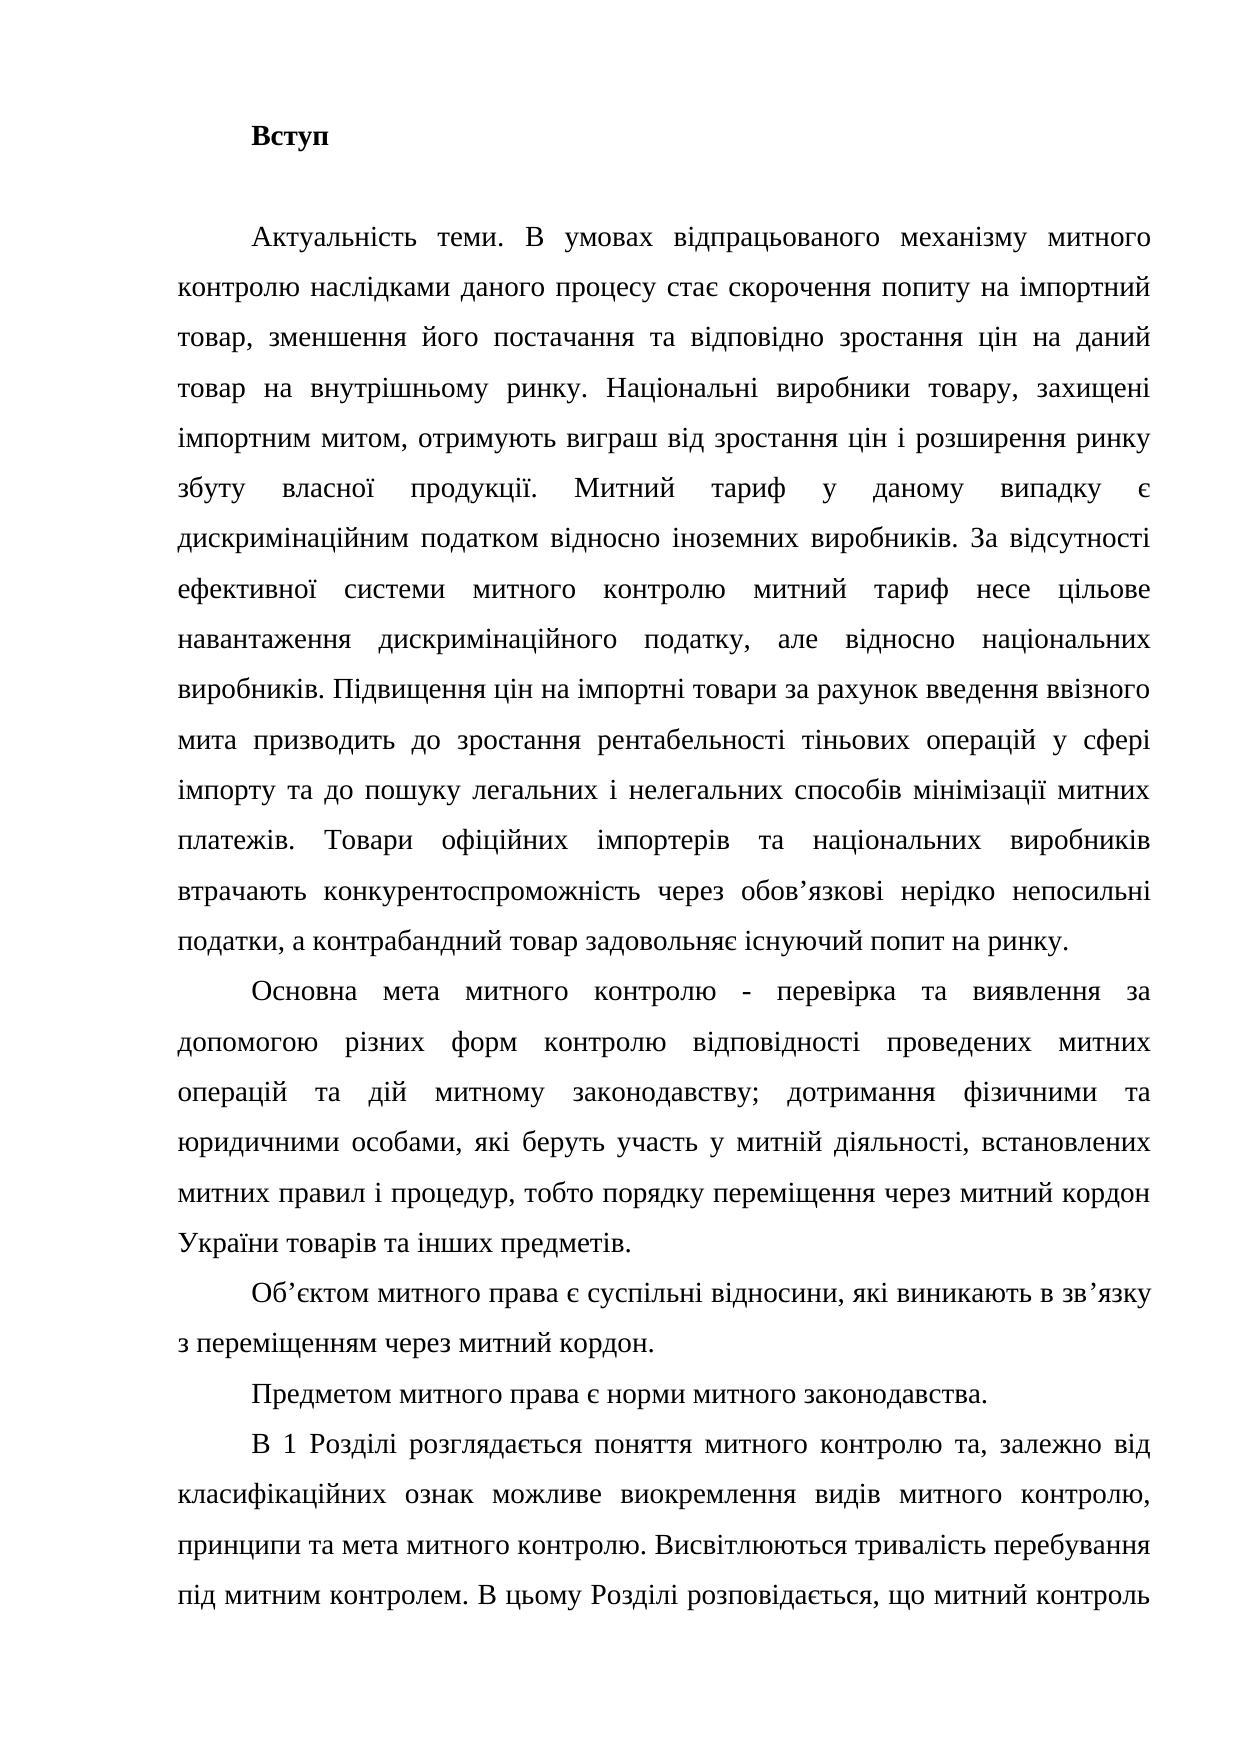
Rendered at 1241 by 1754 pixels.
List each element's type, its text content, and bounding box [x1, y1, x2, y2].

text Предметом митного права є норми митного законодавства. [177, 1376, 1152, 1409]
text Вступ [177, 118, 1152, 152]
text Актуальність теми. В умовах відпрацьованого механізму митного контролю наслідками даного процесу стає скорочення попиту на імпортний товар, зменшення його постачання та відповідно зростання цін на даний товар на внутрішньому ринку. Національні виробники товару, захищені імпортним митом, отримують виграш від зростання цін і розширення ринку збуту власної продукції. Митний тариф у даному випадку є дискримінаційним податком відносно іноземних виробників. За відсутності ефективної системи митного контролю митний тариф несе цільове навантаження дискримінаційного податку, але відносно національних виробників. Підвищення цін на імпортні товари за рахунок введення ввізного мита призводить до зростання рентабельності тіньових операцій у сфері імпорту та до пошуку легальних і нелегальних способів мінімізації митних платежів. Товари офіційних імпортерів та національних виробників втрачають конкурентоспроможність через обов’язкові нерідко непосильні податки, а контрабандний товар задовольняє існуючий попит на ринку. [177, 219, 1152, 957]
text Об’єктом митного права є суспільні відносини, які виникають в зв’язку з переміщенням через митний кордон. [177, 1275, 1152, 1359]
text Основна мета митного контролю - перевірка та виявлення за допомогою різних форм контролю відповідності проведених митних операцій та дій митному законодавству; дотримання фізичними та юридичними особами, які беруть участь у митній діяльності, встановлених митних правил і процедур, тобто порядку переміщення через митний кордон України товарів та інших предметів. [177, 973, 1152, 1258]
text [177, 1426, 1152, 1611]
